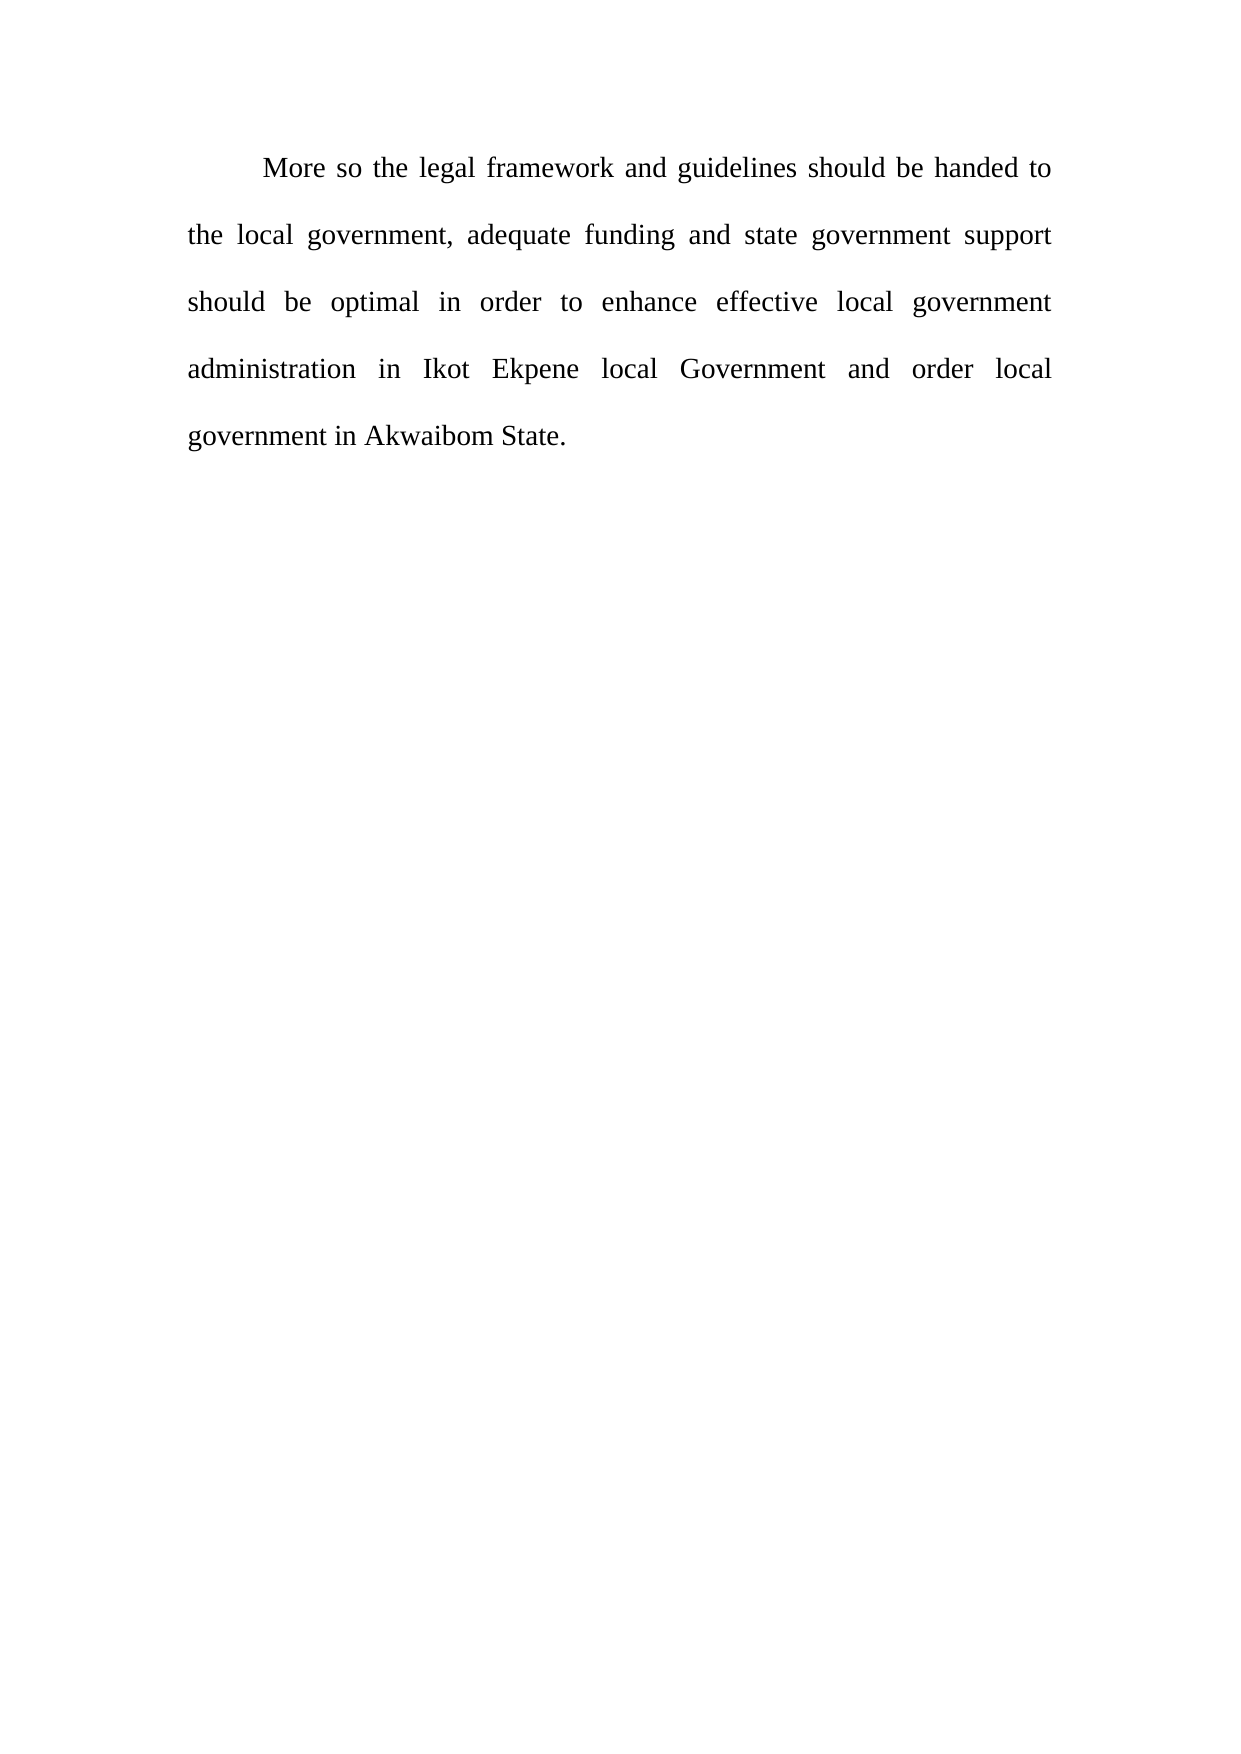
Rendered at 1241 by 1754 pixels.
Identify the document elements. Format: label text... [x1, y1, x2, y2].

text More so the legal framework and guidelines should be handed to the local government, adequate funding and state government support should be optimal in order to enhance effective local government administration in Ikot Ekpene local Government and order local government in Akwaibom State. [187, 150, 1053, 452]
